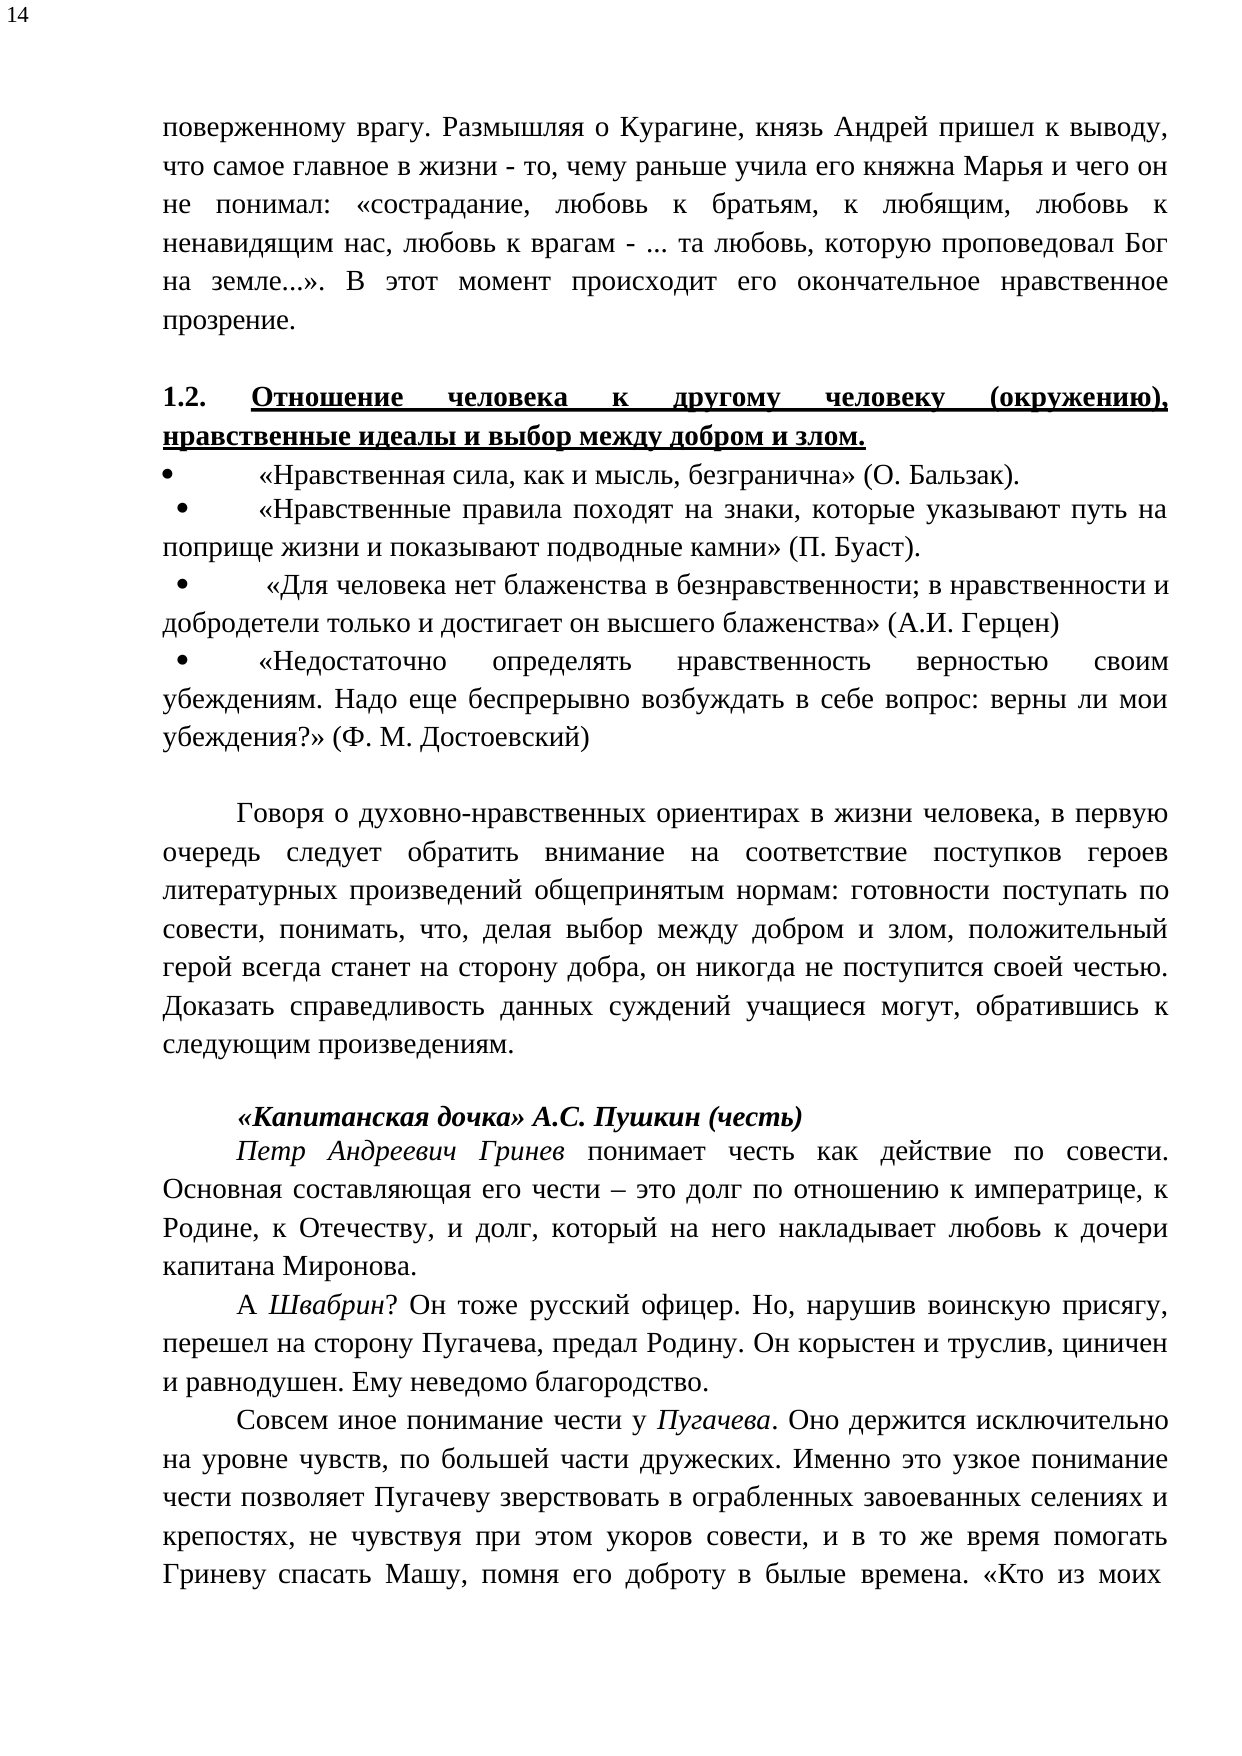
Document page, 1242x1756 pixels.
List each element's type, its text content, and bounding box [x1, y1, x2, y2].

list «Нравственная сила, как и мысль, безгранична» (О. Бальзак). [162, 456, 1181, 491]
list «Нравственные правила походят на знаки, которые указывают путь на поприще жизни и показывают подводные камни» (П. Буаст). [162, 491, 1168, 563]
text А Швабрин? Он тоже русский офицер. Но, нарушив воинскую присягу, перешел на сторону Пугачева, предал Родину. Он корыстен и труслив, циничен и равнодушен. Ему неведомо благородство. [162, 1287, 1169, 1397]
list «Для человека нет блаженства в безнравственности; в нравственности и добродетели только и достигает он высшего блаженства» (А.И. Герцен) [162, 567, 1169, 639]
list «Недостаточно определять нравственность верностью своим убеждениям. Надо еще беспрерывно возбуждать в себе вопрос: верны ли мои убеждения?» (Ф. М. Достоевский) [162, 643, 1169, 752]
list Отношение человека к другому человеку (окружению), нравственные идеалы и выбор между добром и злом. [162, 379, 1169, 451]
text Совсем иное понимание чести у Пугачева. Оно держится исключительно на уровне чувств, по большей части дружеских. Именно это узкое понимание чести позволяет Пугачеву зверствовать в ограбленных завоеванных селениях и крепостях, не чувствуя при этом укоров совести, и в то же время помогать Гриневу спасать Машу, помня его доброту в былые времена. «Кто из моих [162, 1402, 1169, 1590]
text Говоря о духовно-нравственных ориентирах в жизни человека, в первую очередь следует обратить внимание на соответствие поступков героев литературных произведений общепринятым нормам: готовности поступать по совести, понимать, что, делая выбор между добром и злом, положительный герой всегда станет на сторону добра, он никогда не поступится своей честью. Доказать справедливость данных суждений учащиеся могут, обратившись к следующим произведениям. [162, 795, 1169, 1060]
text поверженному врагу. Размышляя о Курагине, князь Андрей пришел к выводу, что самое главное в жизни - то, чему раньше учила его княжна Марья и чего он не понимал: «сострадание, любовь к братьям, к любящим, любовь к ненавидящим нас, любовь к врагам - ... та любовь, которую проповедовал Бог на земле...». В этот момент происходит его окончательное нравственное прозрение. [162, 109, 1169, 336]
text Петр Андреевич Гринев понимает честь как действие по совести. Основная составляющая его чести – это долг по отношению к императрице, к Родине, к Отечеству, и долг, который на него накладывает любовь к дочери капитана Миронова. [162, 1133, 1169, 1282]
subtitle «Капитанская дочка» А.С. Пушкин (честь) [237, 1099, 1181, 1133]
